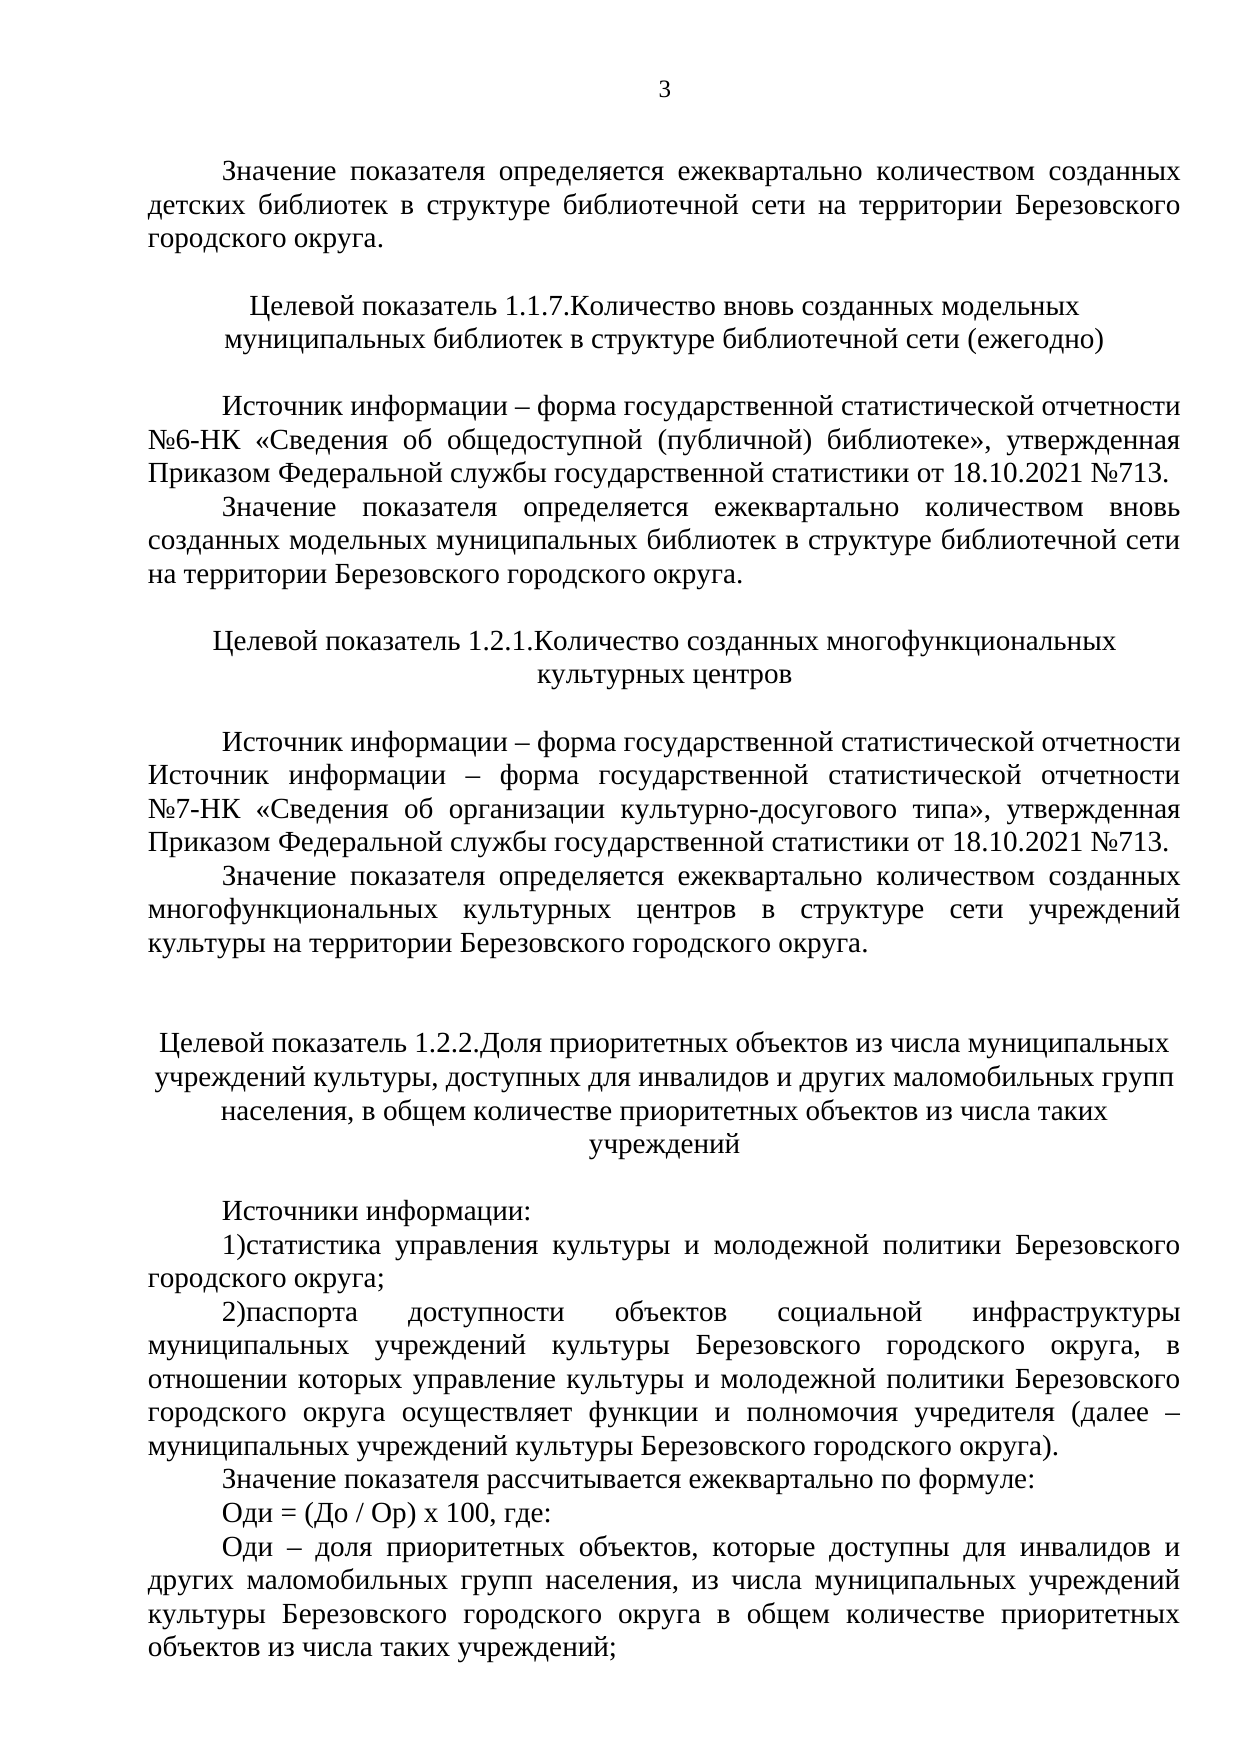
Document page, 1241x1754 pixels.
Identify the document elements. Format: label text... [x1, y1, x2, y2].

text Значение показателя определяется ежеквартально количеством созданных детских библиотек в структуре библиотечной сети на территории Березовского городского округа. [148, 153, 1181, 254]
text Целевой показатель 1.1.7.Количество вновь созданных модельных муниципальных библиотек в структуре библиотечной сети (ежегодно) [148, 288, 1181, 355]
text Целевой показатель 1.2.2.Доля приоритетных объектов из числа муниципальных учреждений культуры, доступных для инвалидов и других маломобильных групп населения, в общем количестве приоритетных объектов из числа таких учреждений [148, 1026, 1181, 1160]
text Источники информации: [148, 1193, 1181, 1227]
text Значение показателя определяется ежеквартально количеством вновь созданных модельных муниципальных библиотек в структуре библиотечной сети на территории Березовского городского округа. [148, 489, 1181, 589]
text Оди – доля приоритетных объектов, которые доступны для инвалидов и других маломобильных групп населения, из числа муниципальных учреждений культуры Березовского городского округа в общем количестве приоритетных объектов из числа таких учреждений; [148, 1529, 1181, 1663]
text 2)паспорта доступности объектов социальной инфраструктуры муниципальных учреждений культуры Березовского городского округа, в отношении которых управление культуры и молодежной политики Березовского городского округа осуществляет функции и полномочия учредителя (далее – муниципальных учреждений культуры Березовского городского округа). [148, 1294, 1181, 1462]
text Источник информации – форма государственной статистической отчетности Источник информации – форма государственной статистической отчетности №7-НК «Сведения об организации культурно-досугового типа», утвержденная Приказом Федеральной службы государственной статистики от 18.10.2021 №713. [148, 724, 1181, 858]
text Значение показателя рассчитывается ежеквартально по формуле: [148, 1462, 1181, 1495]
text Оди = (До / Ор) x 100, где: [148, 1495, 1181, 1529]
text 1)статистика управления культуры и молодежной политики Березовского городского округа; [148, 1227, 1181, 1294]
text Значение показателя определяется ежеквартально количеством созданных многофункциональных культурных центров в структуре сети учреждений культуры на территории Березовского городского округа. [148, 858, 1181, 958]
text Целевой показатель 1.2.1.Количество созданных многофункциональных культурных центров [148, 623, 1181, 690]
